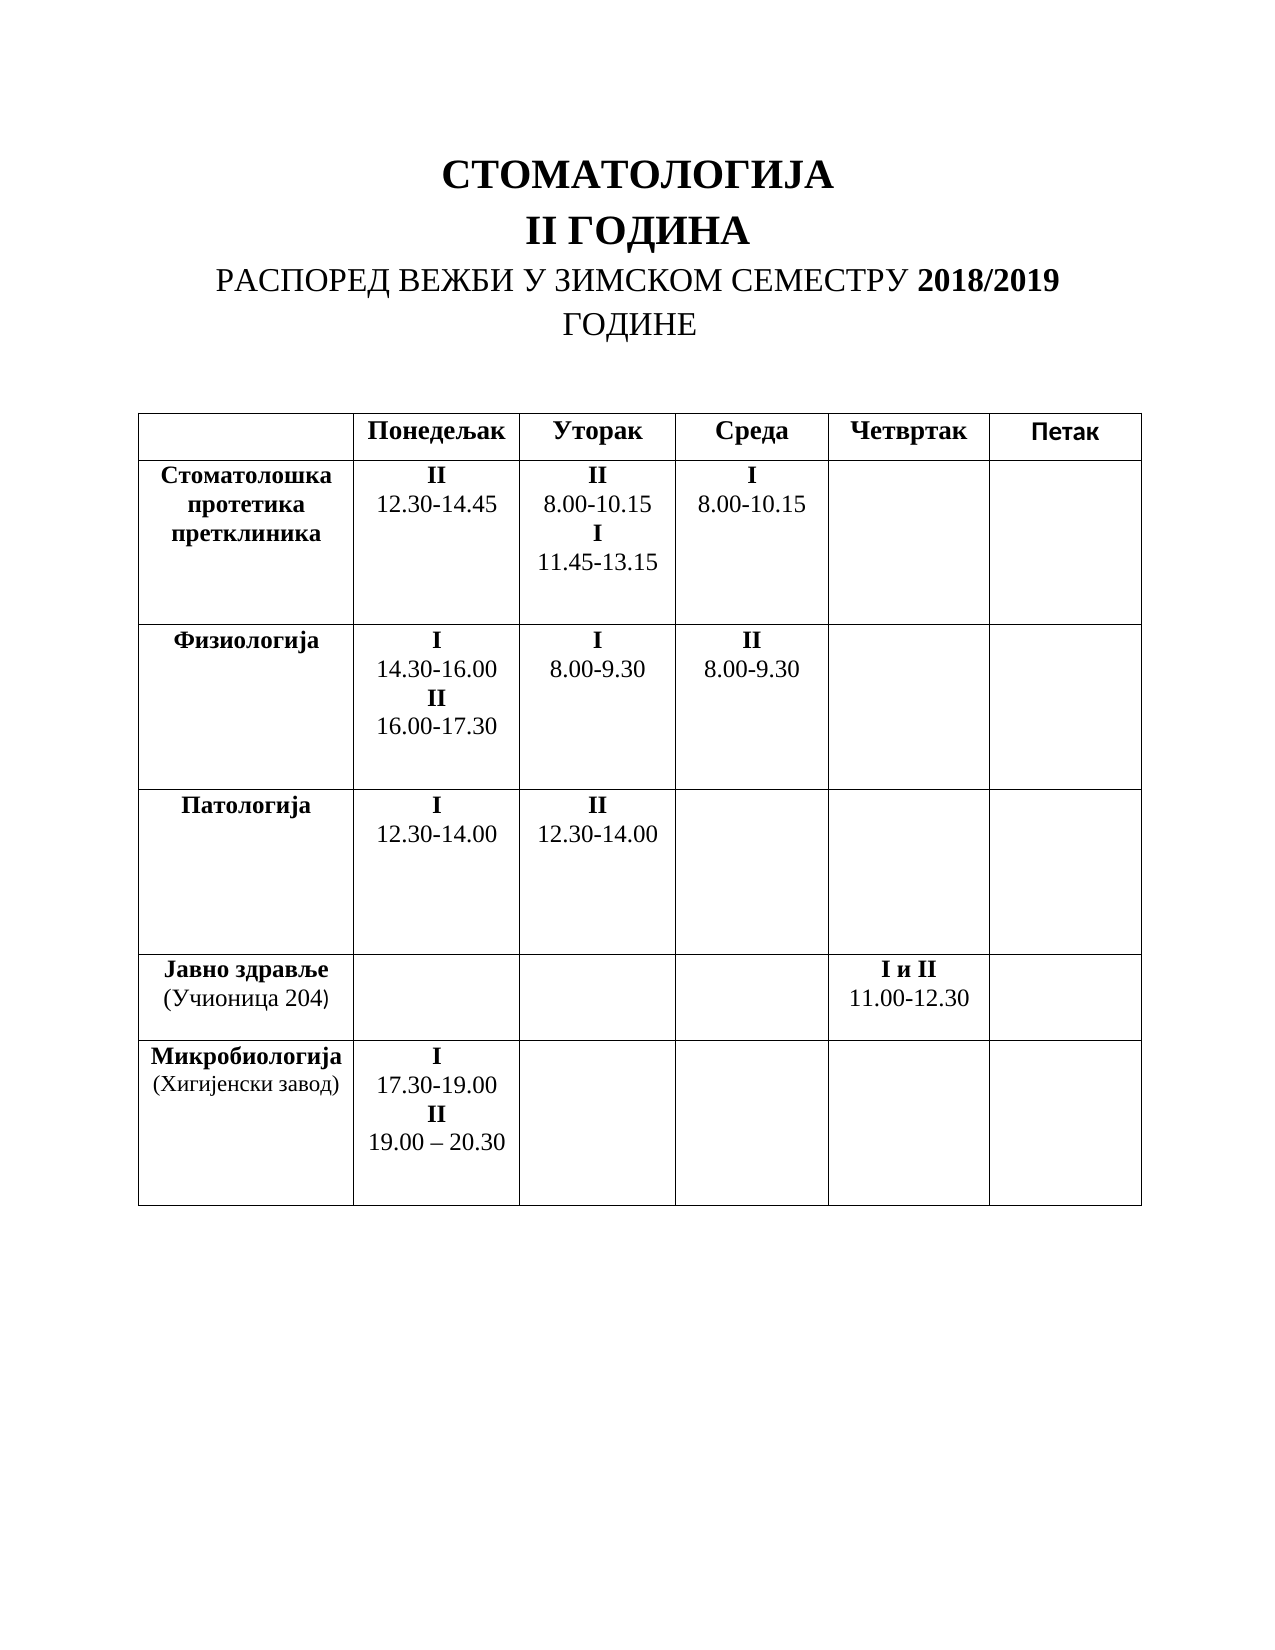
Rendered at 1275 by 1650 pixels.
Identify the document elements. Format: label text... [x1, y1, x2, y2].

table_cell [676, 790, 828, 953]
table_header Петак [990, 414, 1141, 459]
table_cell [354, 955, 519, 1040]
table_header Понедељак [354, 414, 519, 459]
text II ГОДИНА [150, 205, 1125, 253]
table_cell [829, 625, 989, 789]
table_cell I 14.30-16.00 II 16.00-17.30 [354, 625, 519, 789]
table_header Уторак [520, 414, 675, 459]
table_cell [520, 1041, 675, 1205]
table_cell Физиологија [139, 625, 353, 789]
table_cell I 12.30-14.00 [354, 790, 519, 953]
table_cell [520, 955, 675, 1040]
table_cell [990, 461, 1141, 624]
table_cell [676, 1041, 828, 1205]
table_cell I 8.00-9.30 [520, 625, 675, 789]
table_cell II 12.30-14.45 [354, 461, 519, 624]
table_cell Стоматолошка протетика претклиника [139, 461, 353, 624]
table_header Четвртак [829, 414, 989, 459]
table_cell Патологија [139, 790, 353, 953]
text РАСПОРЕД ВЕЖБИ У ЗИМСКОМ СЕМЕСТРУ 2018/2019 ГОДИНЕ [150, 260, 1125, 343]
table_cell I и II 11.00-12.30 [829, 955, 989, 1040]
table_cell [990, 1041, 1141, 1205]
table_cell [829, 790, 989, 953]
table_cell II 8.00-9.30 [676, 625, 828, 789]
table_cell II 8.00-10.15 I 11.45-13.15 [520, 461, 675, 624]
table_cell Микробиологија (Хигијенски завод) [139, 1041, 353, 1205]
table_cell I 17.30-19.00 II 19.00 – 20.30 [354, 1041, 519, 1205]
text СТОМАТОЛОГИЈА [150, 150, 1125, 198]
table_cell [676, 955, 828, 1040]
table_cell [990, 790, 1141, 953]
table_cell I 8.00-10.15 [676, 461, 828, 624]
table_cell [990, 955, 1141, 1040]
table_header Среда [676, 414, 828, 459]
table_cell [829, 461, 989, 624]
table_cell [990, 625, 1141, 789]
table_cell [829, 1041, 989, 1205]
table_header [139, 414, 353, 459]
table_cell II 12.30-14.00 [520, 790, 675, 953]
table_cell Јавно здравље (Учионица 204) [139, 955, 353, 1040]
